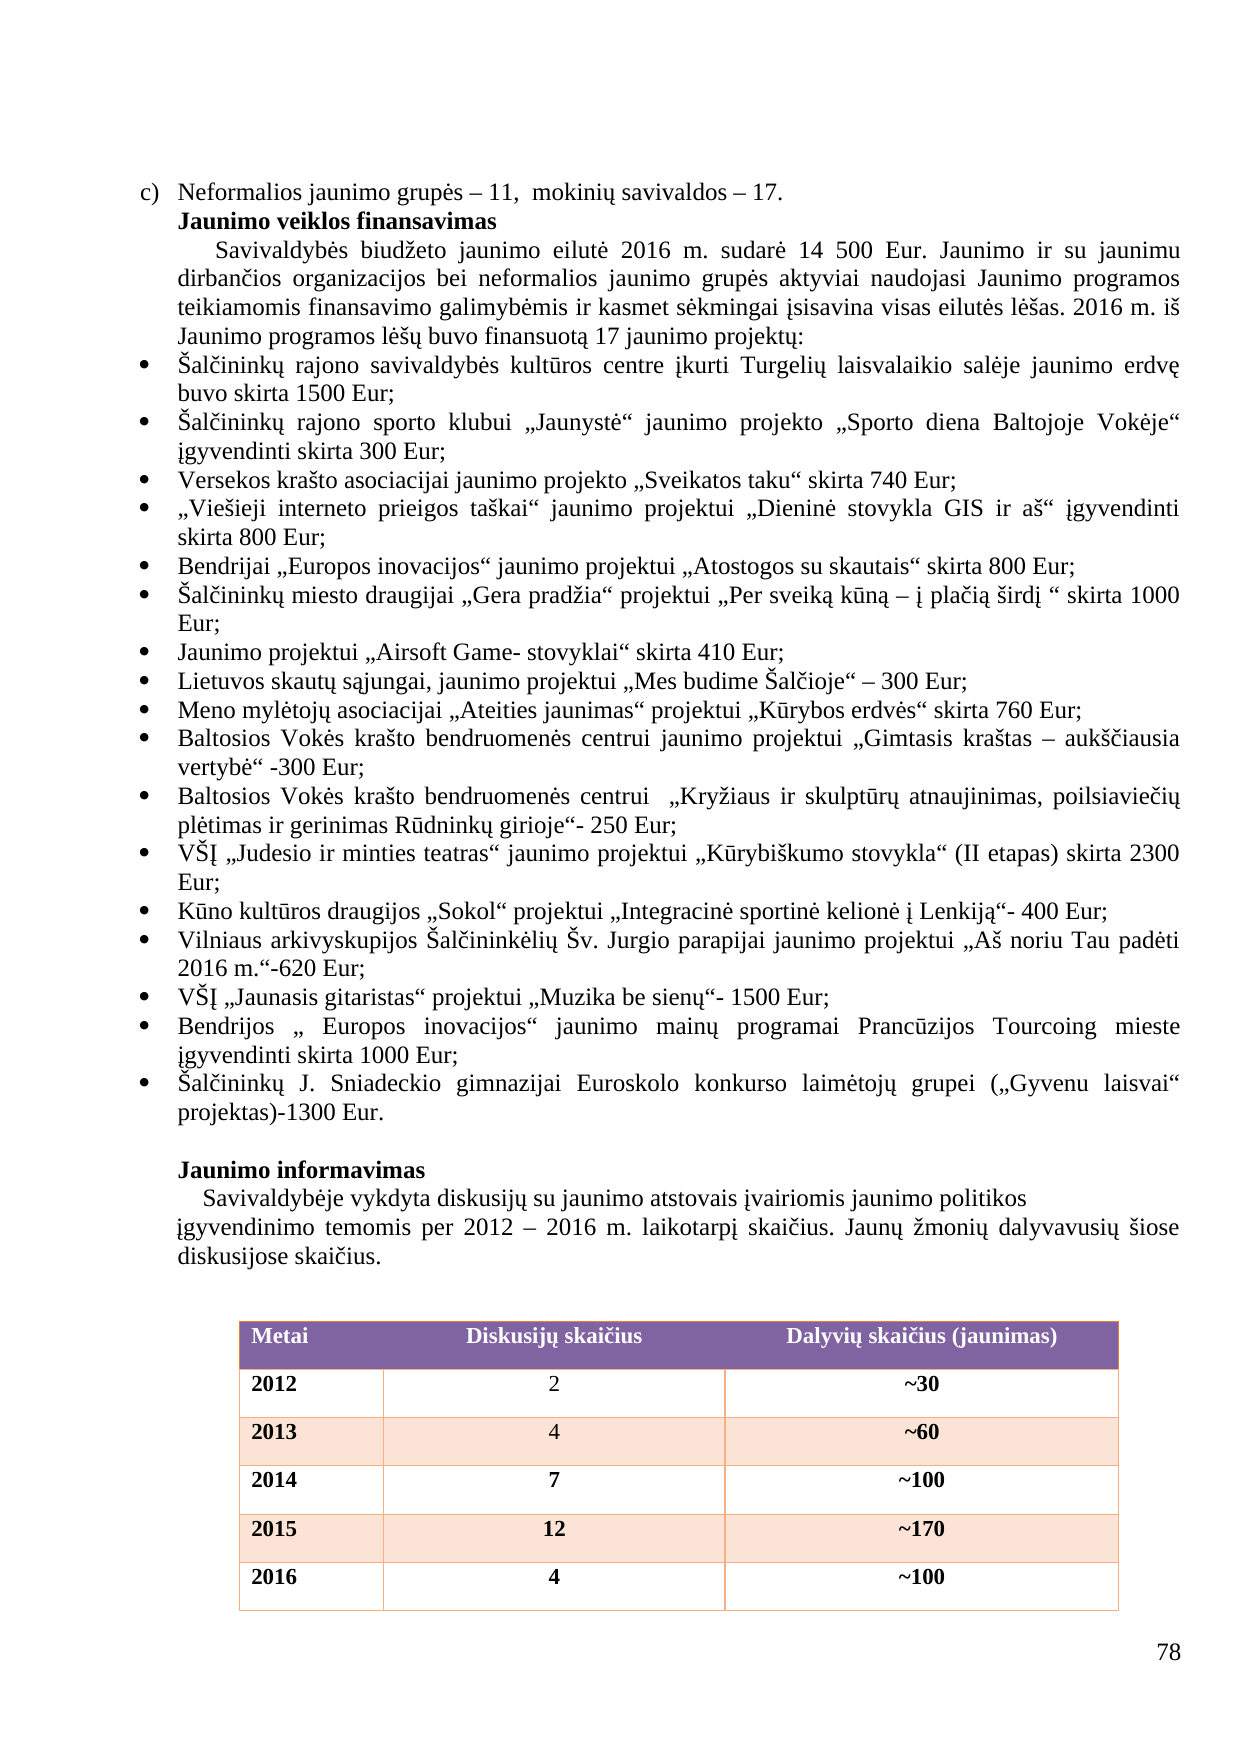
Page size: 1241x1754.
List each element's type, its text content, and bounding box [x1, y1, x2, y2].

list Bendrijai „Europos inovacijos“ jaunimo projektui „Atostogos su skautais“ skirta 800 Eur; [140, 551, 1181, 580]
list Neformalios jaunimo grupės – 11, mokinių savivaldos – 17. [140, 177, 1181, 206]
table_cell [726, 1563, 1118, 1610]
list Savivaldybės biudžeto jaunimo eilutė 2016 m. sudarė 14 500 Eur. Jaunimo ir su jaunimu dirbančios organizacijos bei neformalios jaunimo grupės aktyviai naudojasi Jaunimo programos teikiamomis finansavimo galimybėmis ir kasmet sėkmingai įsisavina visas eilutės lėšas. 2016 m. iš Jaunimo programos lėšų buvo finansuotą 17 jaunimo projektų: [177, 235, 1181, 350]
list Kūno kultūros draugijos „Sokol“ projektui „Integracinė sportinė kelionė į Lenkiją“- 400 Eur; [140, 896, 1181, 925]
text Savivaldybėje vykdyta diskusijų su jaunimo atstovais įvairiomis jaunimo politikos [177, 1183, 1181, 1212]
list Baltosios Vokės krašto bendruomenės centrui „Kryžiaus ir skulptūrų atnaujinimas, poilsiaviečių plėtimas ir gerinimas Rūdninkų girioje“- 250 Eur; [140, 781, 1181, 838]
list Versekos krašto asociacijai jaunimo projekto „Sveikatos taku“ skirta 740 Eur; [140, 465, 1181, 493]
text Jaunimo veiklos finansavimas [177, 206, 1181, 235]
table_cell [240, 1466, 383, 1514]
list įgyvendinimo temomis per 2012 – 2016 m. laikotarpį skaičius. Jaunų žmonių dalyvavusių šiose diskusijose skaičius. [176, 1212, 1181, 1270]
list Baltosios Vokės krašto bendruomenės centrui jaunimo projektui „Gimtasis kraštas – aukščiausia vertybė“ -300 Eur; [140, 723, 1181, 781]
list VŠĮ „Jaunasis gitaristas“ projektui „Muzika be sienų“- 1500 Eur; [140, 982, 1181, 1011]
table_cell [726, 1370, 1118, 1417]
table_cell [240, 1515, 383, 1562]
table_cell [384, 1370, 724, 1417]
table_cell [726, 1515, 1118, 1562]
list Šalčininkų rajono savivaldybės kultūros centre įkurti Turgelių laisvalaikio salėje jaunimo erdvę buvo skirta 1500 Eur; [140, 350, 1181, 407]
list VŠĮ „Judesio ir minties teatras“ jaunimo projektui „Kūrybiškumo stovykla“ (II etapas) skirta 2300 Eur; [140, 838, 1181, 896]
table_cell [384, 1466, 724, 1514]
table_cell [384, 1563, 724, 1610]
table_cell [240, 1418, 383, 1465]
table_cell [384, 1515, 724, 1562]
list Bendrijos „ Europos inovacijos“ jaunimo mainų programai Prancūzijos Tourcoing mieste įgyvendinti skirta 1000 Eur; [140, 1011, 1181, 1068]
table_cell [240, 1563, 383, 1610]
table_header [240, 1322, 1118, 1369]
list Lietuvos skautų sąjungai, jaunimo projektui „Mes budime Šalčioje“ – 300 Eur; [140, 666, 1181, 695]
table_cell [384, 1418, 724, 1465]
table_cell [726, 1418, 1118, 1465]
list Meno mylėtojų asociacijai „Ateities jaunimas“ projektui „Kūrybos erdvės“ skirta 760 Eur; [140, 695, 1181, 723]
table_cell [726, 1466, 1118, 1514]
text Jaunimo informavimas [177, 1155, 1181, 1183]
list Vilniaus arkivyskupijos Šalčininkėlių Šv. Jurgio parapijai jaunimo projektui „Aš noriu Tau padėti 2016 m.“-620 Eur; [140, 925, 1181, 982]
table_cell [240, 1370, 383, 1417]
list Šalčininkų J. Sniadeckio gimnazijai Euroskolo konkurso laimėtojų grupei („Gyvenu laisvai“ projektas)-1300 Eur. [140, 1068, 1181, 1126]
list Šalčininkų miesto draugijai „Gera pradžia“ projektui „Per sveiką kūną – į plačią širdį “ skirta 1000 Eur; [140, 580, 1181, 637]
list Jaunimo projektui „Airsoft Game- stovyklai“ skirta 410 Eur; [140, 637, 1181, 666]
list Šalčininkų rajono sporto klubui „Jaunystė“ jaunimo projekto „Sporto diena Baltojoje Vokėje“ įgyvendinti skirta 300 Eur; [140, 407, 1181, 465]
list „Viešieji interneto prieigos taškai“ jaunimo projektui „Dieninė stovykla GIS ir aš“ įgyvendinti skirta 800 Eur; [140, 493, 1181, 551]
